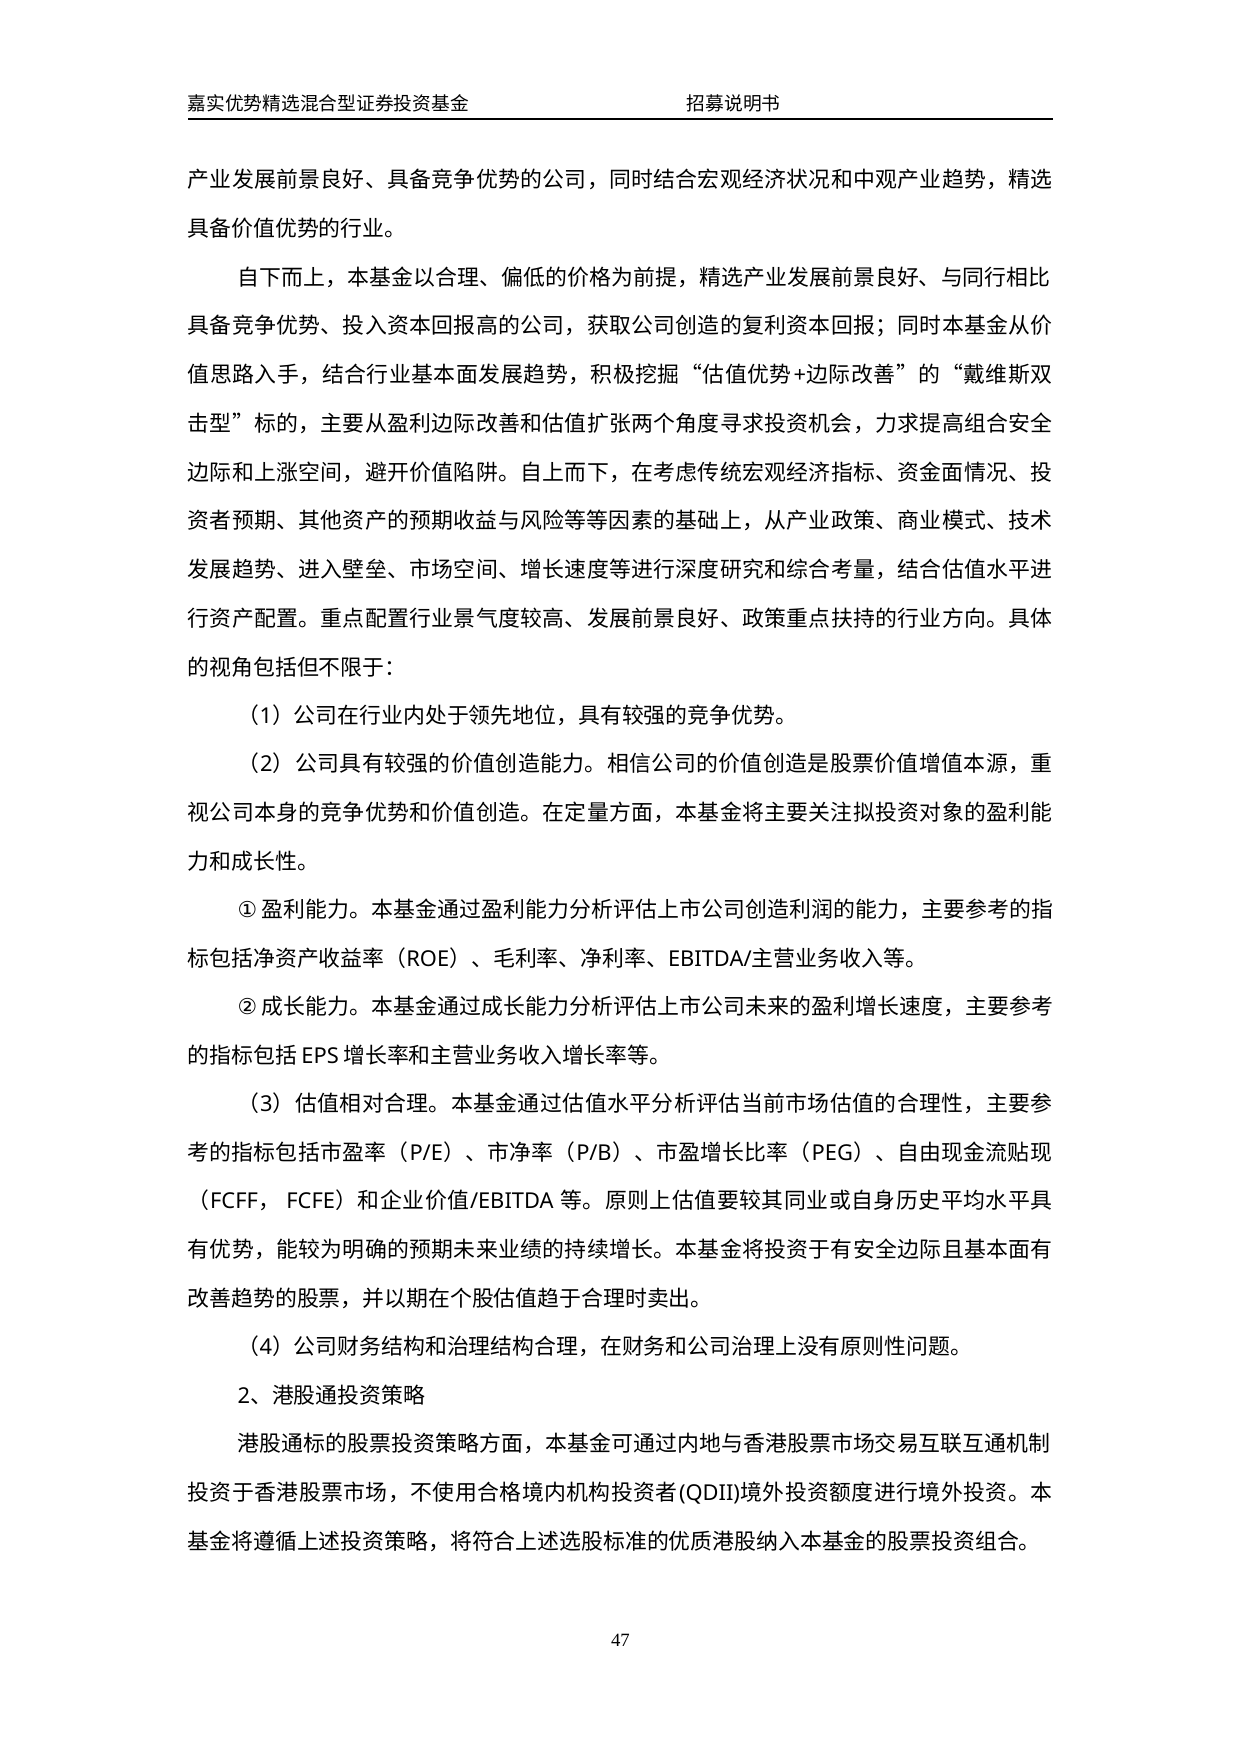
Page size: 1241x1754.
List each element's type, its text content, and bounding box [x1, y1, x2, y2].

text 2、港股通投资策略 [187, 1377, 1053, 1410]
text （4）公司财务结构和治理结构合理，在财务和公司治理上没有原则性问题。 [187, 1329, 1053, 1362]
text （1）公司在行业内处于领先地位，具有较强的竞争优势。 [187, 697, 1053, 730]
text ①盈利能力。本基金通过盈利能力分析评估上市公司创造利润的能力，主要参考的指标包括净资产收益率（ROE）、毛利率、净利率、EBITDA/主营业务收入等。 [187, 892, 1053, 973]
text （3）估值相对合理。本基金通过估值水平分析评估当前市场估值的合理性，主要参考的指标包括市盈率（P/E）、市净率（P/B）、市盈增长比率（PEG）、自由现金流贴现（FCFF， FCFE）和企业价值/EBITDA 等。原则上估值要较其同业或自身历史平均水平具有优势，能较为明确的预期未来业绩的持续增长。本基金将投资于有安全边际且基本面有改善趋势的股票，并以期在个股估值趋于合理时卖出。 [187, 1086, 1053, 1313]
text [187, 162, 1053, 243]
text 港股通标的股票投资策略方面，本基金可通过内地与香港股票市场交易互联互通机制投资于香港股票市场，不使用合格境内机构投资者(QDII)境外投资额度进行境外投资。本基金将遵循上述投资策略，将符合上述选股标准的优质港股纳入本基金的股票投资组合。 [187, 1426, 1053, 1556]
text （2）公司具有较强的价值创造能力。相信公司的价值创造是股票价值增值本源，重视公司本身的竞争优势和价值创造。在定量方面，本基金将主要关注拟投资对象的盈利能力和成长性。 [187, 746, 1053, 876]
text ②成长能力。本基金通过成长能力分析评估上市公司未来的盈利增长速度，主要参考的指标包括EPS增长率和主营业务收入增长率等。 [187, 989, 1053, 1070]
text 自下而上，本基金以合理、偏低的价格为前提，精选产业发展前景良好、与同行相比具备竞争优势、投入资本回报高的公司，获取公司创造的复利资本回报；同时本基金从价值思路入手，结合行业基本面发展趋势，积极挖掘“估值优势+边际改善”的“戴维斯双击型”标的，主要从盈利边际改善和估值扩张两个角度寻求投资机会，力求提高组合安全边际和上涨空间，避开价值陷阱。自上而下，在考虑传统宏观经济指标、资金面情况、投资者预期、其他资产的预期收益与风险等等因素的基础上，从产业政策、商业模式、技术发展趋势、进入壁垒、市场空间、增长速度等进行深度研究和综合考量，结合估值水平进行资产配置。重点配置行业景气度较高、发展前景良好、政策重点扶持的行业方向。具体的视角包括但不限于： [187, 259, 1053, 682]
